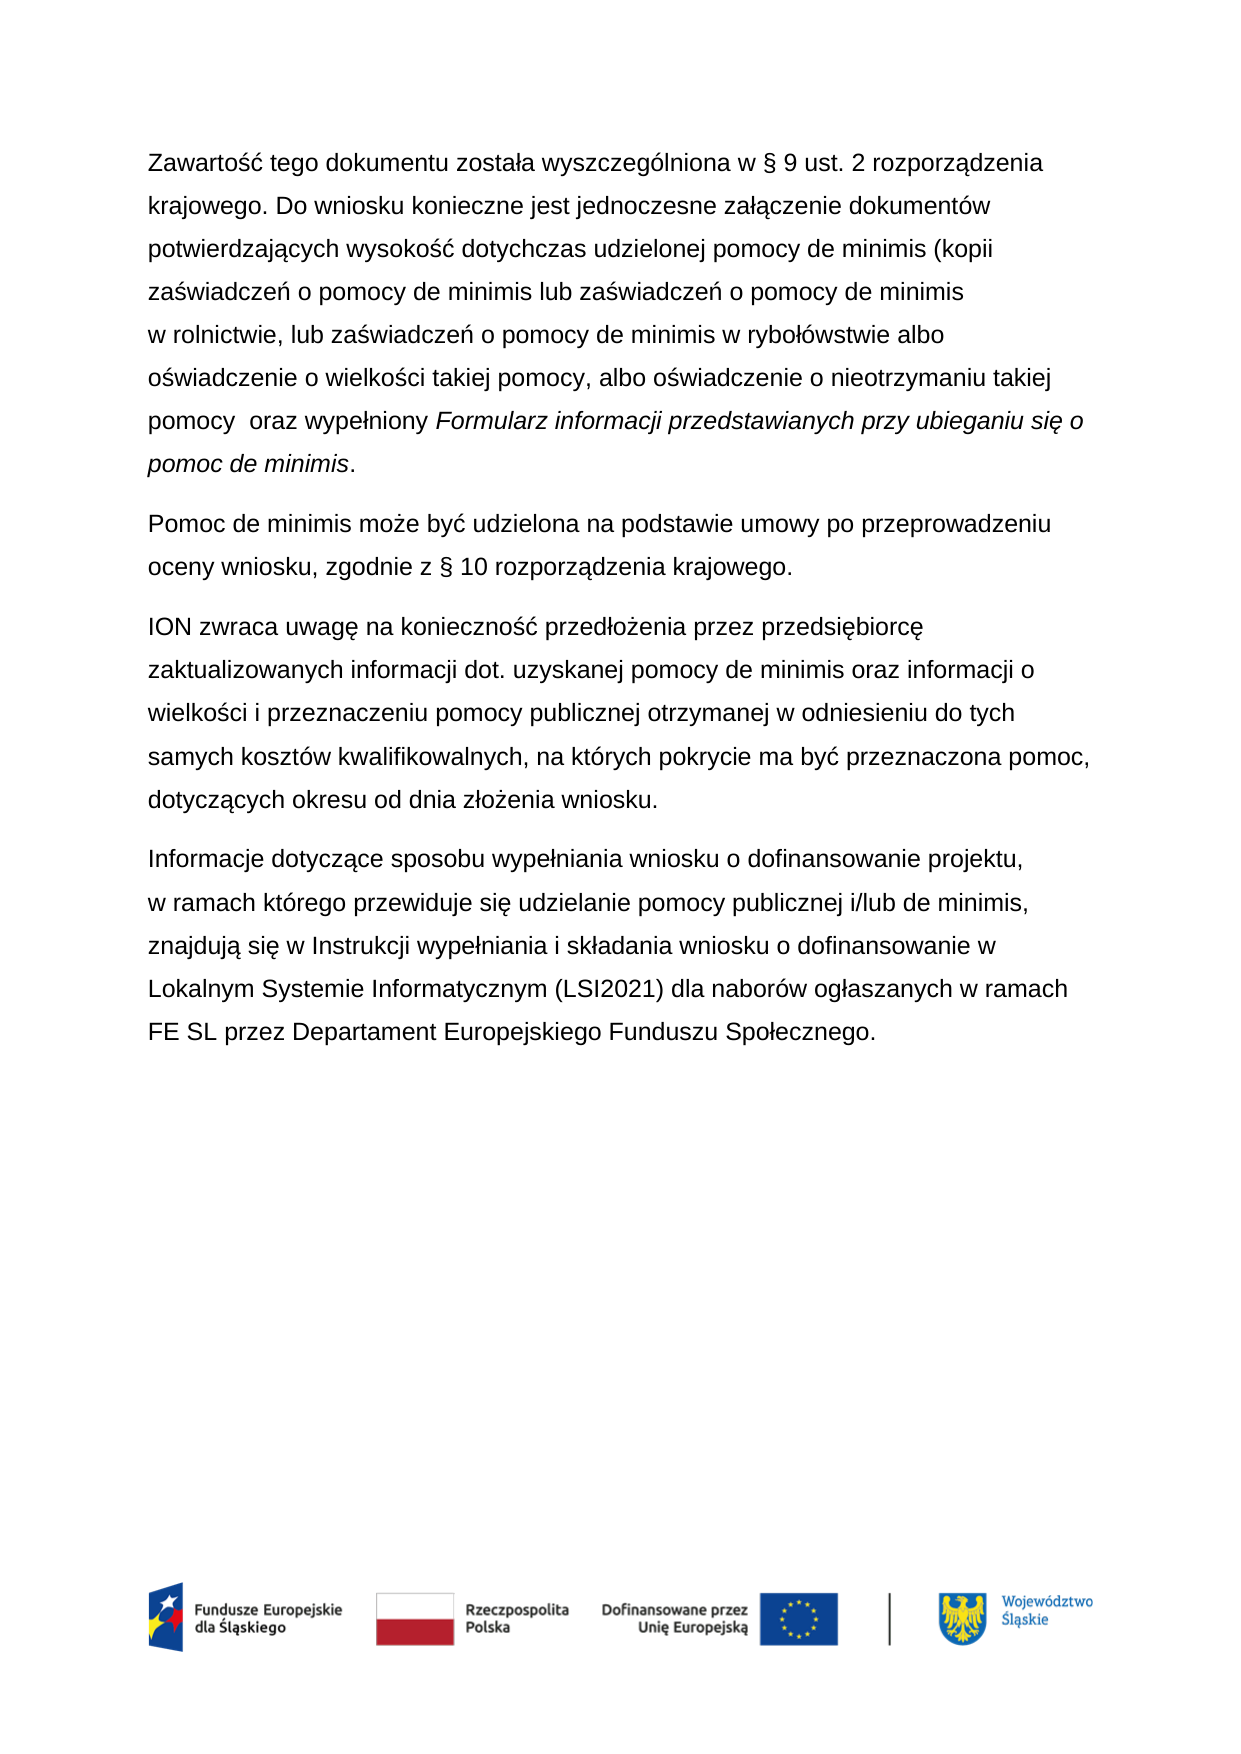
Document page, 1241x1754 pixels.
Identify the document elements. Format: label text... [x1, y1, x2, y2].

picture [148, 1582, 1093, 1652]
text Informacje dotyczące sposobu wypełniania wniosku o dofinansowanie projektu, w ramach którego przewiduje się udzielanie pomocy publicznej i/lub de minimis, znajdują się w Instrukcji wypełniania i składania wniosku o dofinansowanie w Lokalnym Systemie Informatycznym (LSI2021) dla naborów ogłaszanych w ramach FE SL przez Departament Europejskiego Funduszu Społecznego. [148, 844, 1093, 1046]
text ION zwraca uwagę na konieczność przedłożenia przez przedsiębiorcę zaktualizowanych informacji dot. uzyskanej pomocy de minimis oraz informacji o wielkości i przeznaczeniu pomocy publicznej otrzymanej w odniesieniu do tych samych kosztów kwalifikowalnych, na których pokrycie ma być przeznaczona pomoc, dotyczących okresu od dnia złożenia wniosku. [148, 612, 1093, 813]
text Pomoc de minimis może być udzielona na podstawie umowy po przeprowadzeniu oceny wniosku, zgodnie z § 10 rozporządzenia krajowego. [148, 509, 1093, 581]
